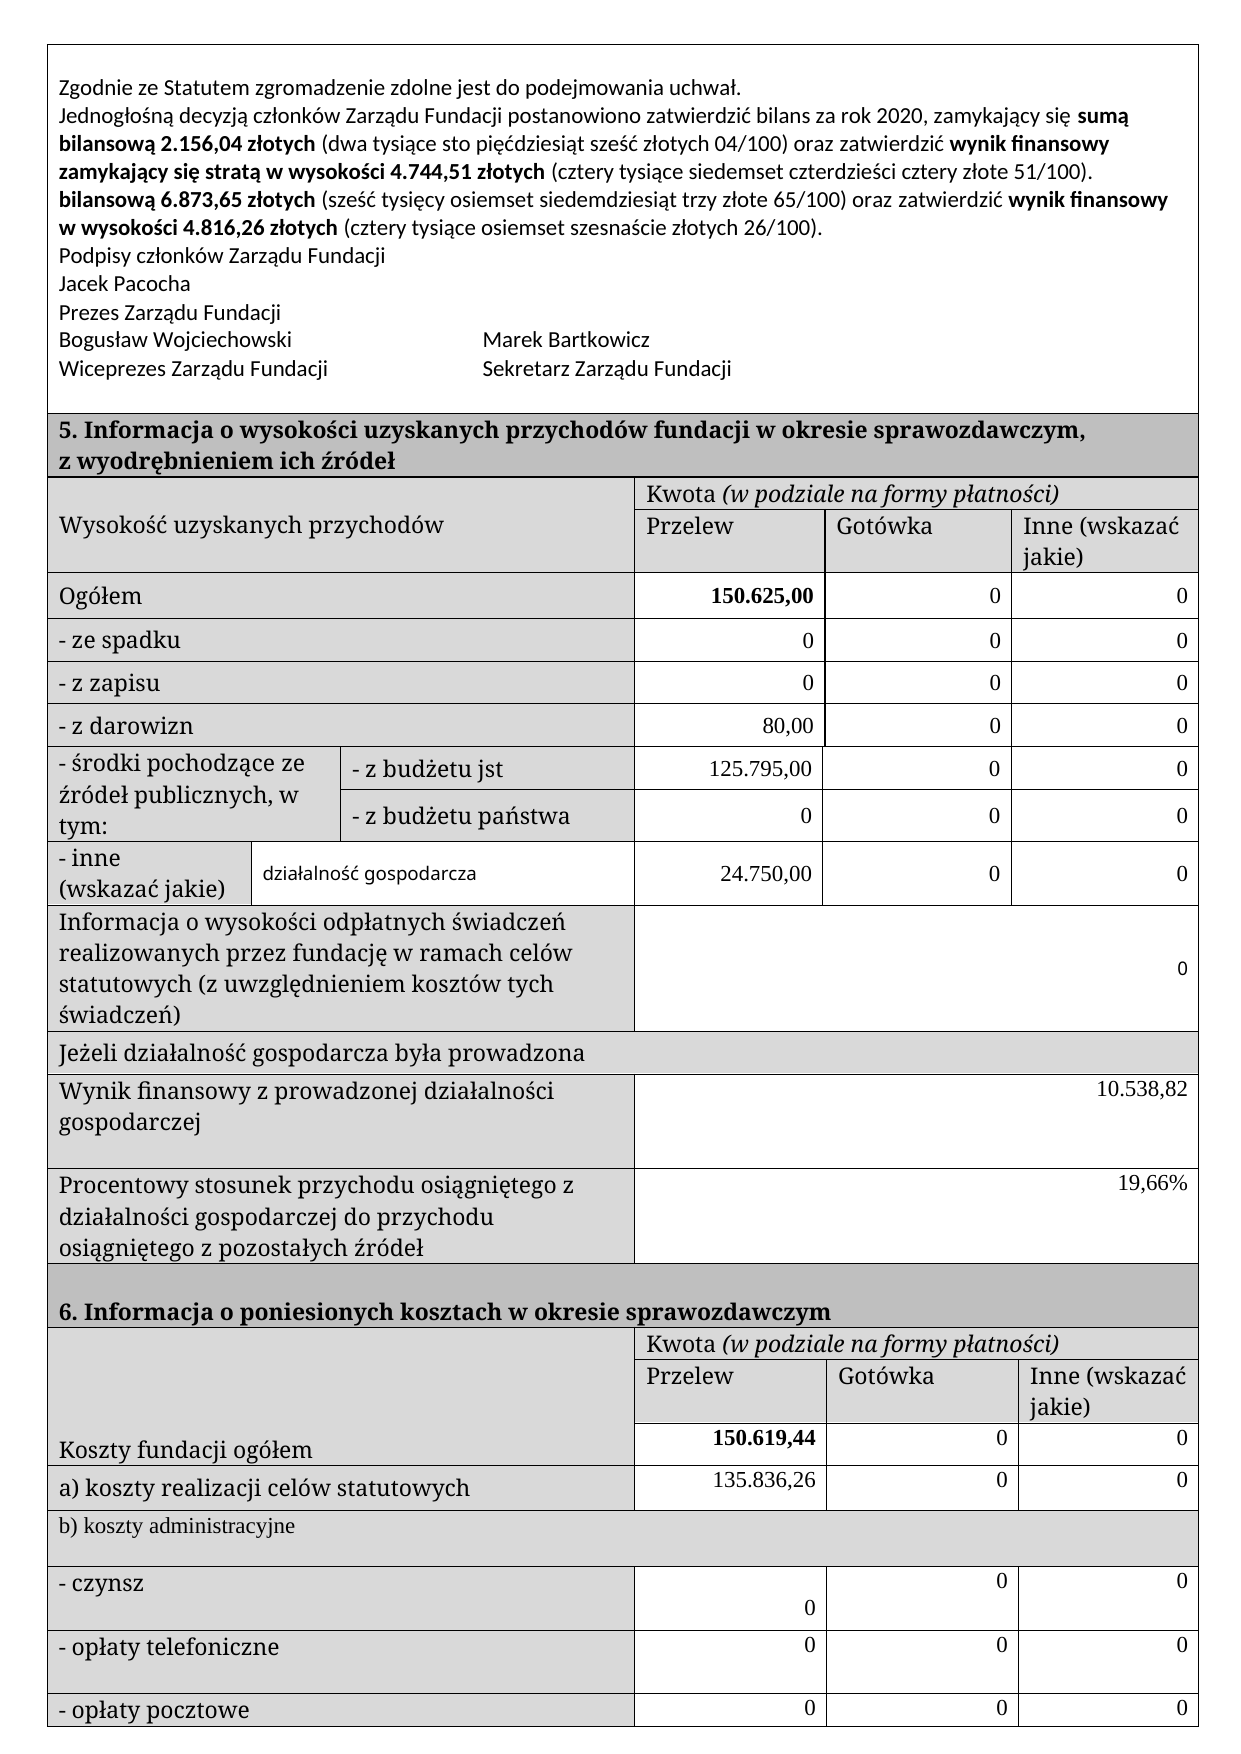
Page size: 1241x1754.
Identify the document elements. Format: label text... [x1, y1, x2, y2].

table_cell 0 [635, 1567, 826, 1630]
table_cell 0 [1012, 747, 1198, 789]
table_cell Ogółem [48, 573, 634, 618]
table_cell Informacja o wysokości odpłatnych świadczeń realizowanych przez fundację w ramach celów statutowych (z uwzględnieniem kosztów tych świadczeń) [48, 906, 634, 1031]
table_cell 0 [823, 790, 1011, 841]
table_cell Przelew [635, 1360, 826, 1422]
table_cell 0 [826, 619, 1011, 661]
table_cell Inne (wskazać jakie) [1019, 1360, 1198, 1422]
table_cell 0 [1012, 790, 1198, 841]
table_cell Kwota (w podziale na formy płatności) [635, 1328, 1198, 1359]
table_cell 0 [1019, 1631, 1198, 1693]
table_cell - środki pochodzące ze źródeł publicznych, w tym: [48, 747, 340, 841]
table_cell a) koszty realizacji celów statutowych [48, 1466, 634, 1510]
table_cell 150.625,00 [635, 573, 824, 618]
table_cell 0 [635, 1631, 826, 1693]
table_cell 0 [827, 1631, 1018, 1693]
table_cell 0 [1012, 704, 1198, 746]
table_cell - opłaty telefoniczne [48, 1631, 634, 1693]
table_cell 0 [826, 662, 1011, 703]
table_cell b) koszty administracyjne [48, 1511, 1198, 1566]
table_cell 0 [826, 704, 1011, 746]
table_cell Jeżeli działalność gospodarcza była prowadzona [48, 1032, 1198, 1073]
table_cell 10.538,82 [635, 1075, 1198, 1168]
table_cell - z budżetu państwa [341, 790, 634, 841]
table_cell 0 [1019, 1567, 1198, 1630]
table_cell 0 [635, 619, 824, 661]
table_cell 0 [826, 573, 1011, 618]
table_cell 0 [635, 662, 824, 703]
table_cell 135.836,26 [635, 1466, 826, 1510]
table_cell Procentowy stosunek przychodu osiągniętego z działalności gospodarczej do przychodu osiągniętego z pozostałych źródeł [48, 1169, 634, 1263]
table_cell 0 [1019, 1694, 1198, 1726]
table_cell - czynsz [48, 1567, 634, 1630]
table_cell 0 [1012, 619, 1198, 661]
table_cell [48, 45, 1198, 413]
table_cell Gotówka [826, 510, 1011, 572]
table_cell Wynik finansowy z prowadzonej działalności gospodarczej [48, 1075, 634, 1168]
table_cell Inne (wskazać jakie) [1012, 510, 1198, 572]
table_cell 0 [635, 790, 822, 841]
table_cell 125.795,00 [635, 747, 822, 789]
table_cell 0 [1012, 842, 1198, 904]
table_cell 6. Informacja o poniesionych kosztach w okresie sprawozdawczym [48, 1264, 1198, 1327]
table_cell 0 [827, 1424, 1018, 1465]
table_cell Przelew [635, 510, 824, 572]
table_cell 0 [1019, 1424, 1198, 1465]
table_cell 24.750,00 [635, 842, 822, 904]
table_cell 19,66% [635, 1169, 1198, 1263]
table_cell 0 [1012, 662, 1198, 703]
table_cell 0 [635, 1694, 826, 1726]
table_cell 150.619,44 [635, 1424, 826, 1465]
table_cell - z zapisu [48, 662, 634, 703]
table_cell Wysokość uzyskanych przychodów [48, 478, 634, 572]
table_cell 5. Informacja o wysokości uzyskanych przychodów fundacji w okresie sprawozdawczym, z wyodrębnieniem ich źródeł [48, 414, 1198, 476]
table_cell 0 [827, 1694, 1018, 1726]
table_cell Koszty fundacji ogółem [48, 1328, 634, 1465]
table_cell 0 [823, 747, 1011, 789]
table_cell - z darowizn [48, 704, 634, 746]
table_cell 0 [1012, 573, 1198, 618]
table_cell Gotówka [827, 1360, 1018, 1422]
table_cell działalność gospodarcza [252, 842, 634, 904]
table_cell - z budżetu jst [341, 747, 634, 789]
table_cell 0 [823, 842, 1011, 904]
table_cell 0 [635, 906, 1198, 1031]
table_cell - opłaty pocztowe [48, 1694, 634, 1726]
table_cell - ze spadku [48, 619, 634, 661]
table_cell Kwota (w podziale na formy płatności) [635, 478, 1198, 509]
table_cell - inne (wskazać jakie) [48, 842, 251, 904]
table_cell 80,00 [635, 704, 824, 746]
table_cell 0 [827, 1567, 1018, 1630]
table_cell 0 [1019, 1466, 1198, 1510]
table_cell 0 [827, 1466, 1018, 1510]
